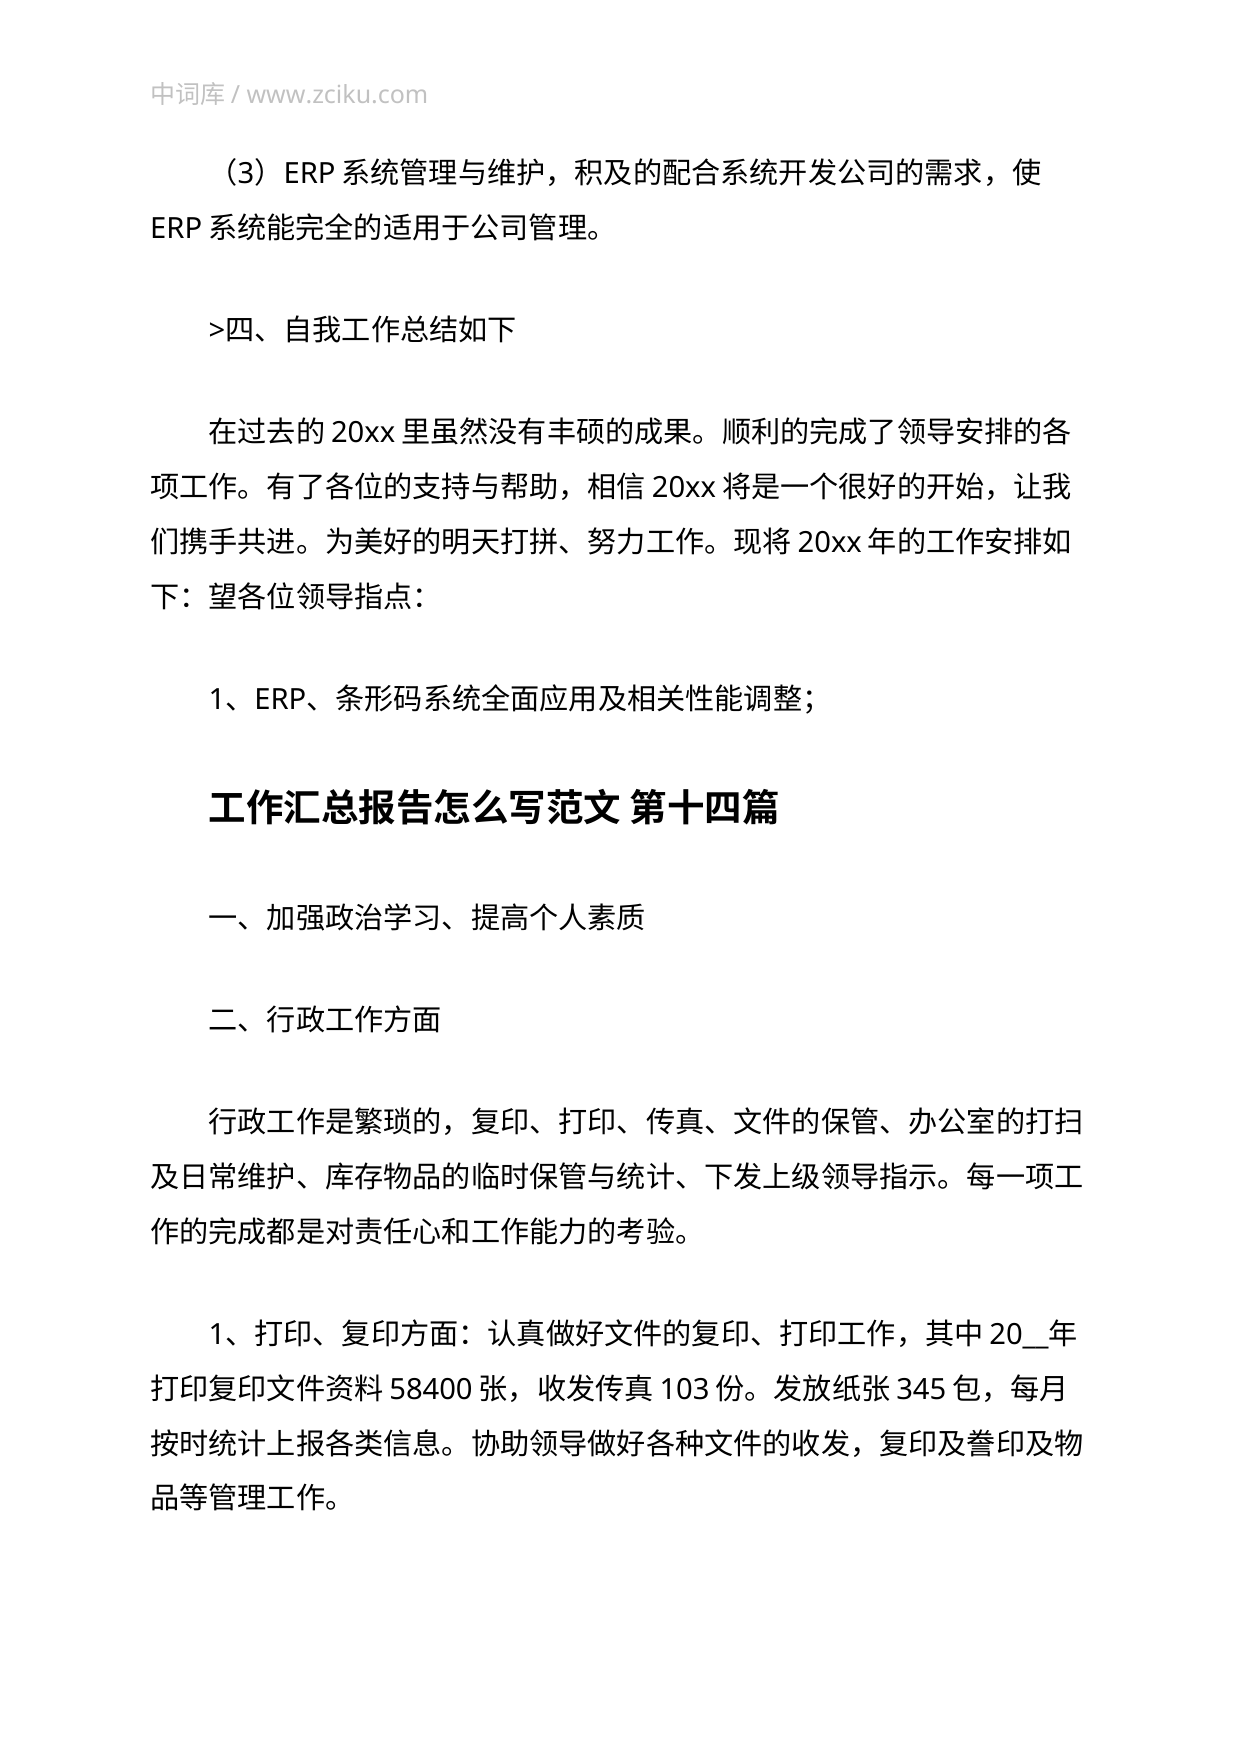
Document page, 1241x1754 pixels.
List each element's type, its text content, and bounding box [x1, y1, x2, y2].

text 行政工作是繁琐的，复印、打印、传真、文件的保管、办公室的打扫及日常维护、库存物品的临时保管与统计、下发上级领导指示。每一项工作的完成都是对责任心和工作能力的考验。 [150, 1099, 1090, 1251]
text 1、打印、复印方面：认真做好文件的复印、打印工作，其中20__年打印复印文件资料58400张，收发传真103份。发放纸张345包，每月按时统计上报各类信息。协助领导做好各种文件的收发，复印及誊印及物品等管理工作。 [150, 1310, 1090, 1517]
text （3）ERP系统管理与维护，积及的配合系统开发公司的需求，使ERP系统能完全的适用于公司管理。 [150, 150, 1090, 247]
text 在过去的20xx里虽然没有丰硕的成果。顺利的完成了领导安排的各项工作。有了各位的支持与帮助，相信20xx将是一个很好的开始，让我们携手共进。为美好的明天打拼、努力工作。现将20xx年的工作安排如下：望各位领导指点： [150, 409, 1090, 616]
text >四、自我工作总结如下 [150, 307, 1090, 349]
text 一、加强政治学习、提高个人素质 [150, 895, 1090, 937]
text 工作汇总报告怎么写范文 第十四篇 [150, 778, 1090, 832]
text 二、行政工作方面 [150, 997, 1090, 1039]
text 1、ERP、条形码系统全面应用及相关性能调整； [150, 676, 1090, 718]
